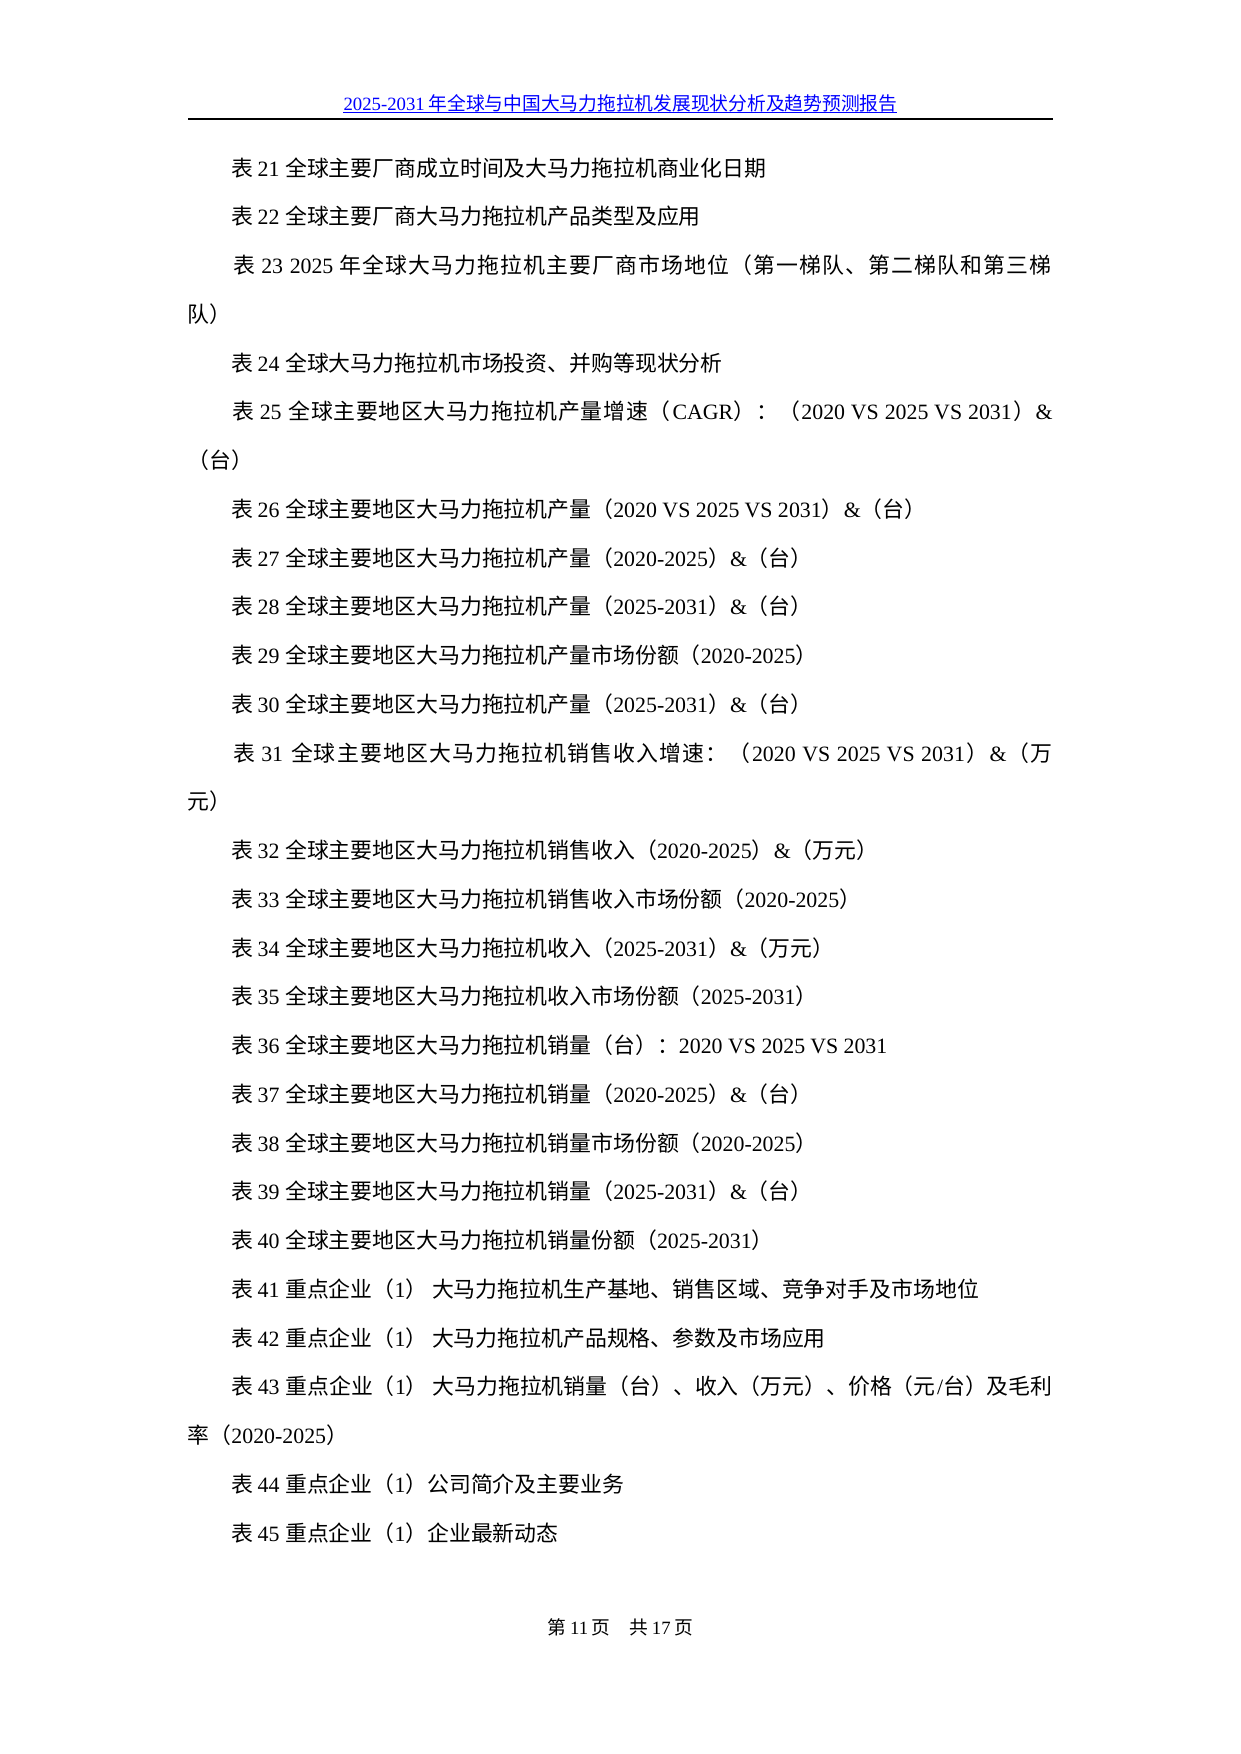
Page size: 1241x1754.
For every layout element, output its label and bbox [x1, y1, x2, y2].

text [187, 150, 1053, 1548]
